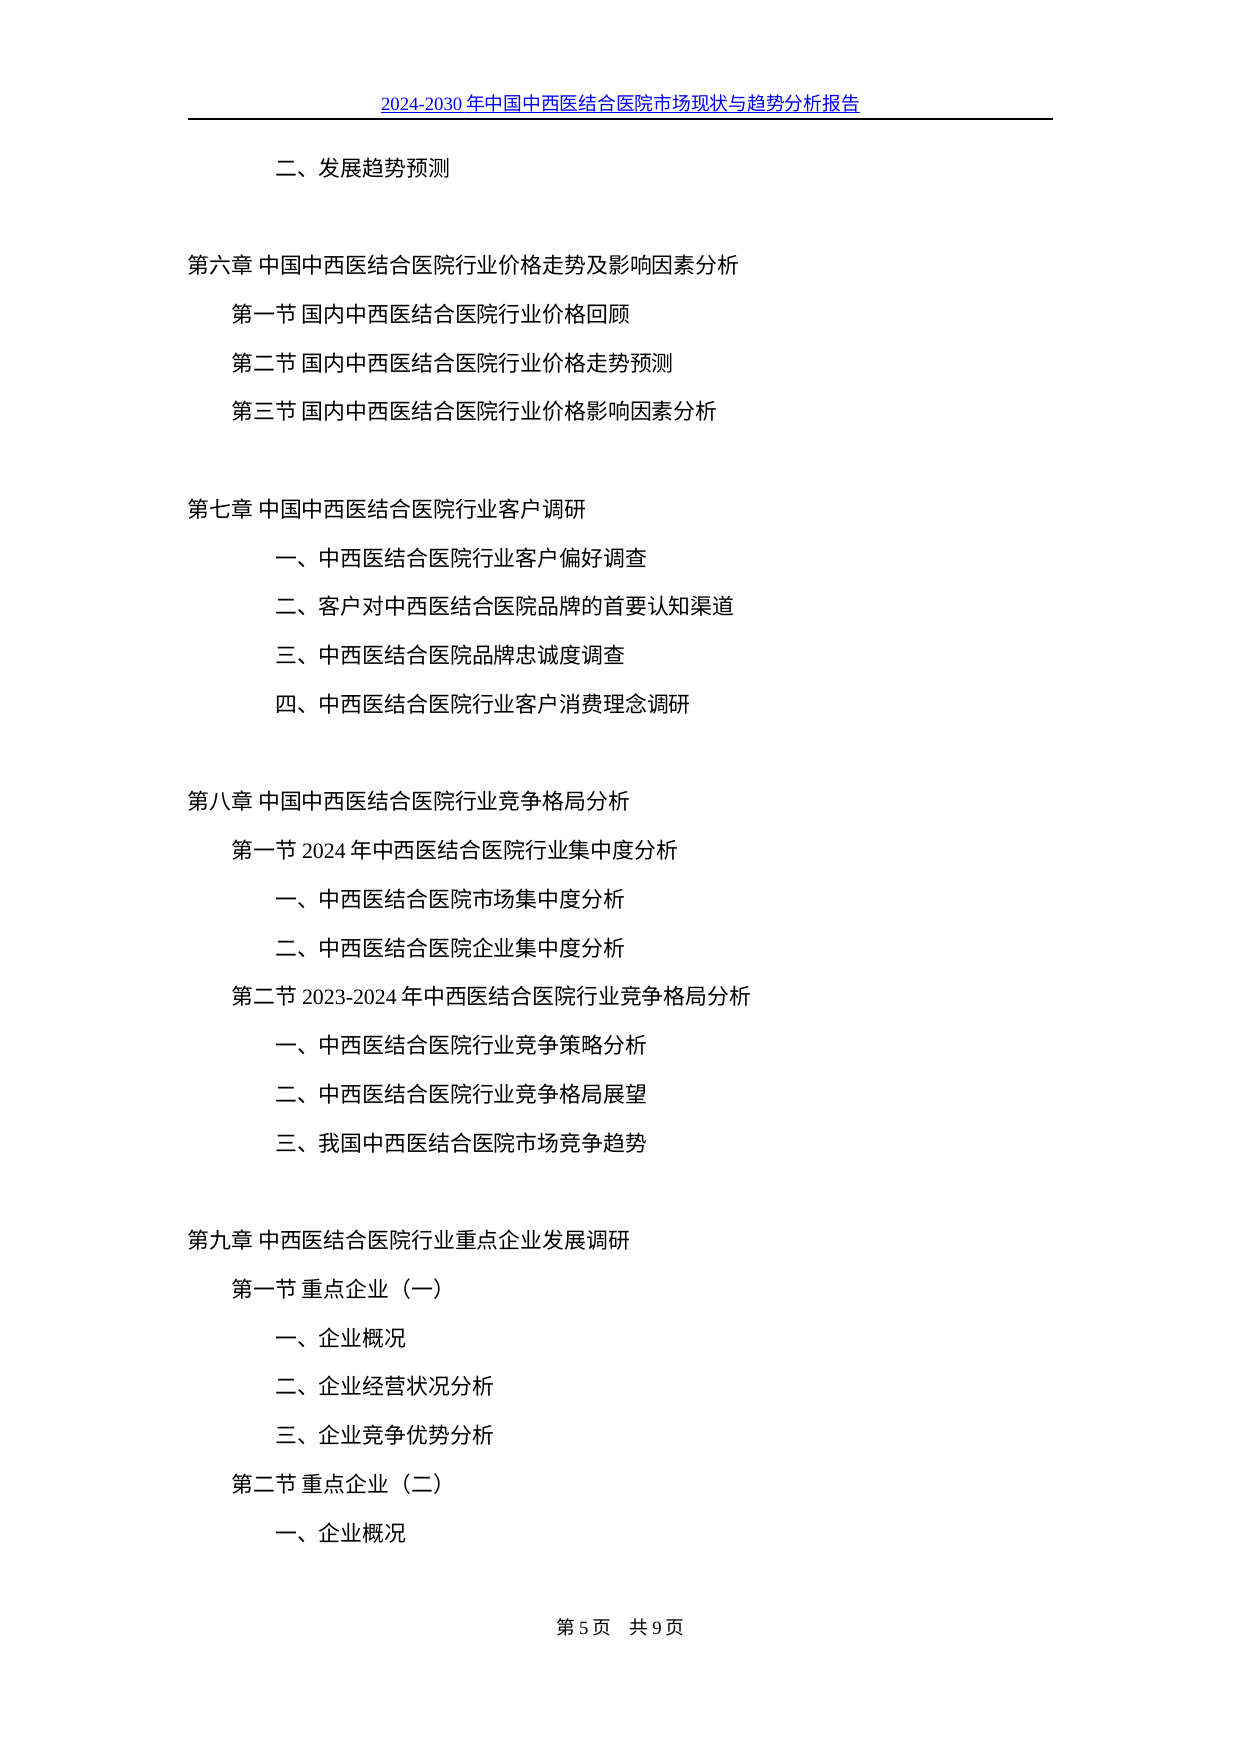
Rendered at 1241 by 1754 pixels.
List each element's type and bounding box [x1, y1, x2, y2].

text [187, 150, 1053, 1548]
